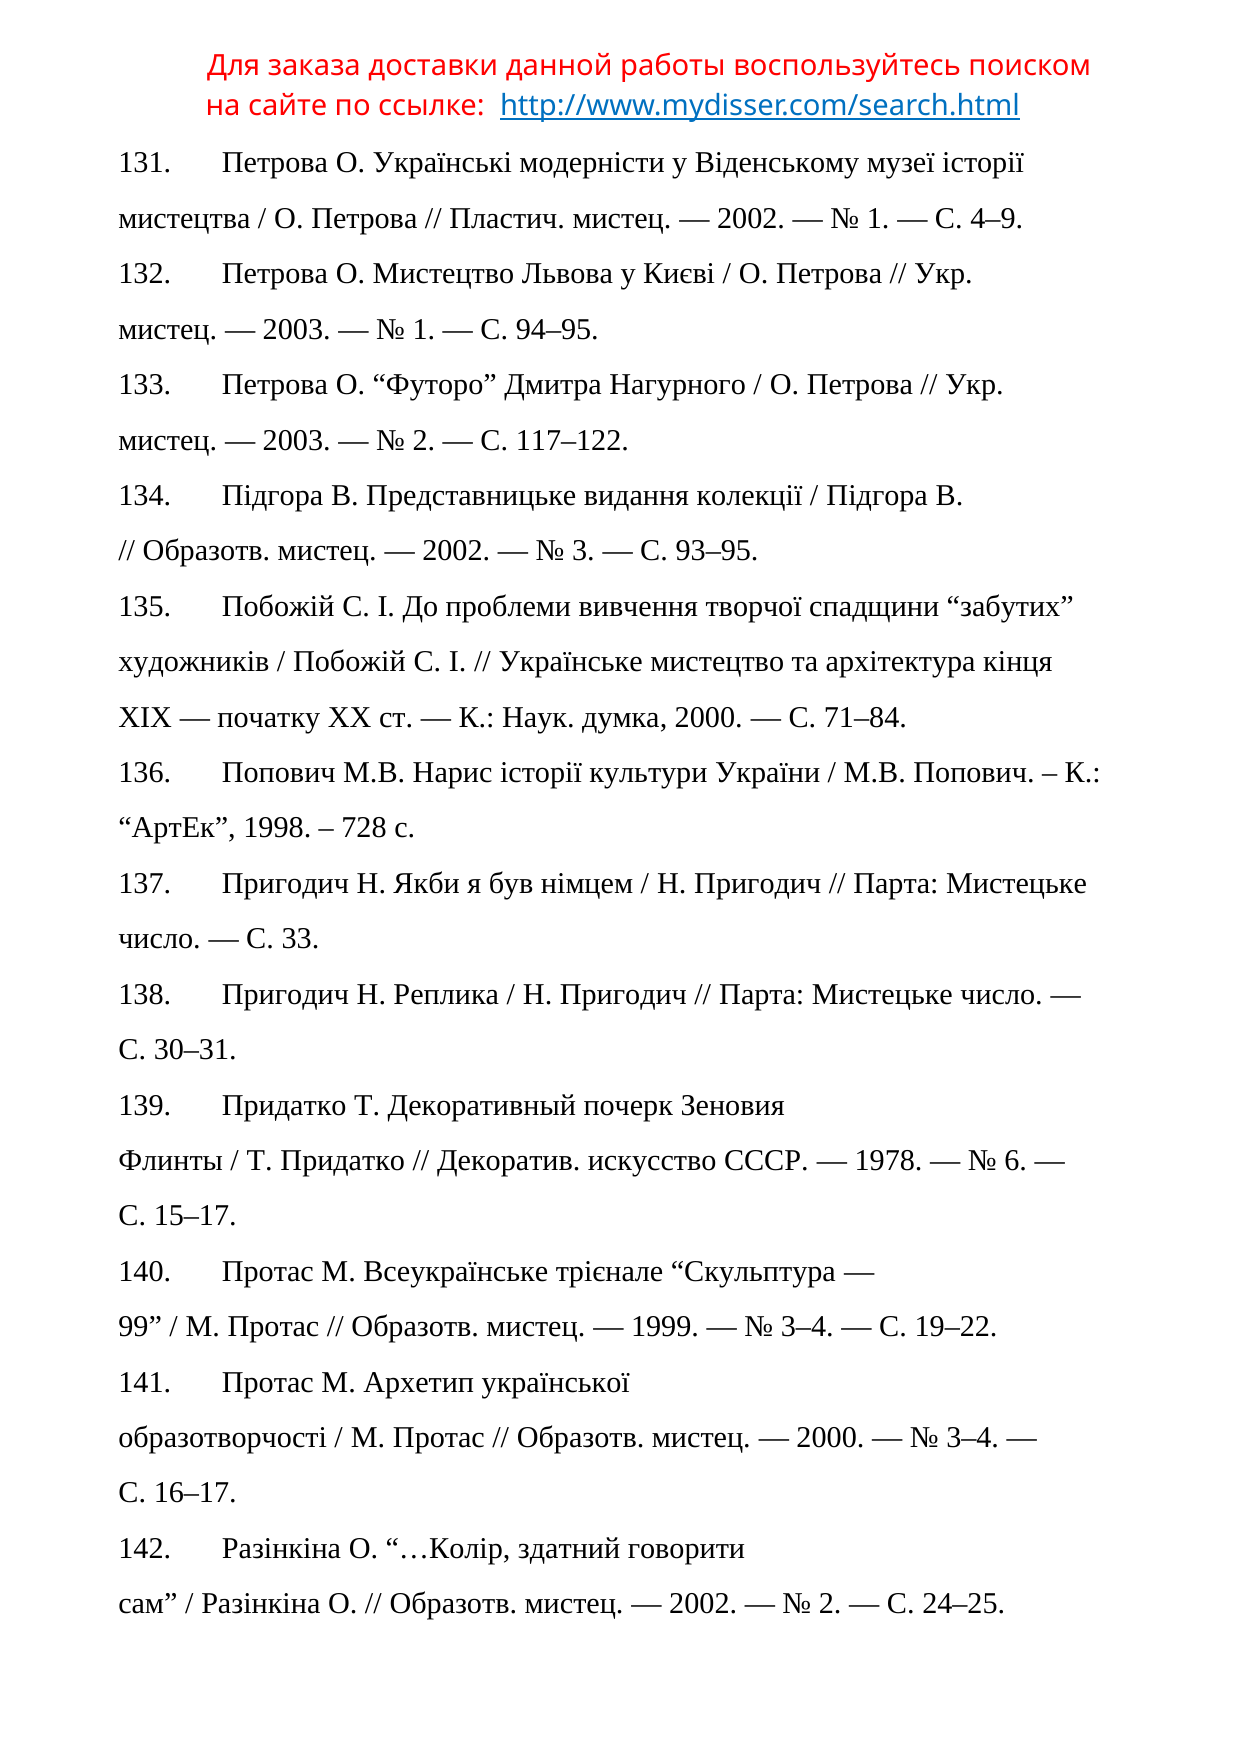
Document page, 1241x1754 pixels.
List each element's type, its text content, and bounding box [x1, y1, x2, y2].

list Петрова О. “Футоро” Дмитра Нагурного / О. Петрова // Укр. мистец. — 2003. — № 2. — С. 117–122. [118, 366, 1107, 456]
list Петрова О. Українські модерністи у Віденському музеї історії мистецтва / О. Петрова // Пластич. мистец. — 2002. — № 1. — С. 4–9. [118, 144, 1107, 235]
list Протас М. Всеукраїнське трієнале “Скульптура — 99” / М. Протас // Образотв. мистец. — 1999. — № 3–4. — С. 19–22. [118, 1253, 1107, 1343]
list Придатко Т. Декоративный почерк Зеновия Флинты / Т. Придатко // Декоратив. искусство СССР. — 1978. — № 6. — С. 15–17. [118, 1087, 1107, 1232]
list Протас М. Архетип української образотворчості / М. Протас // Образотв. мистец. — 2000. — № 3–4. — С. 16–17. [118, 1364, 1107, 1509]
list Петрова О. Мистецтво Львова у Києві / О. Петрова // Укр. мистец. — 2003. — № 1. — С. 94–95. [118, 255, 1107, 346]
list Пригодич Н. Реплика / Н. Пригодич // Парта: Мистецьке число. — С. 30–31. [118, 976, 1107, 1066]
list Підгора В. Представницьке видання колекції / Підгора В. // Образотв. мистец. — 2002. — № 3. — С. 93–95. [118, 477, 1107, 567]
list Побожій С. І. До проблеми вивчення творчої спадщини “забутих” художників / Побожій С. І. // Українське мистецтво та архітектура кінця ХІХ — початку ХХ ст. — К.: Наук. думка, 2000. — С. 71–84. [118, 588, 1107, 733]
list Разінкіна О. “…Колір, здатний говорити сам” / Разінкіна О. // Образотв. мистец. — 2002. — № 2. — С. 24–25. [118, 1530, 1107, 1620]
list Пригодич Н. Якби я був німцем / Н. Пригодич // Парта: Мистецьке число. — С. 33. [118, 865, 1107, 955]
list Попович М.В. Нарис історії культури України / М.В. Попович. – К.: “АртЕк”, 1998. – 728 с. [118, 754, 1107, 844]
